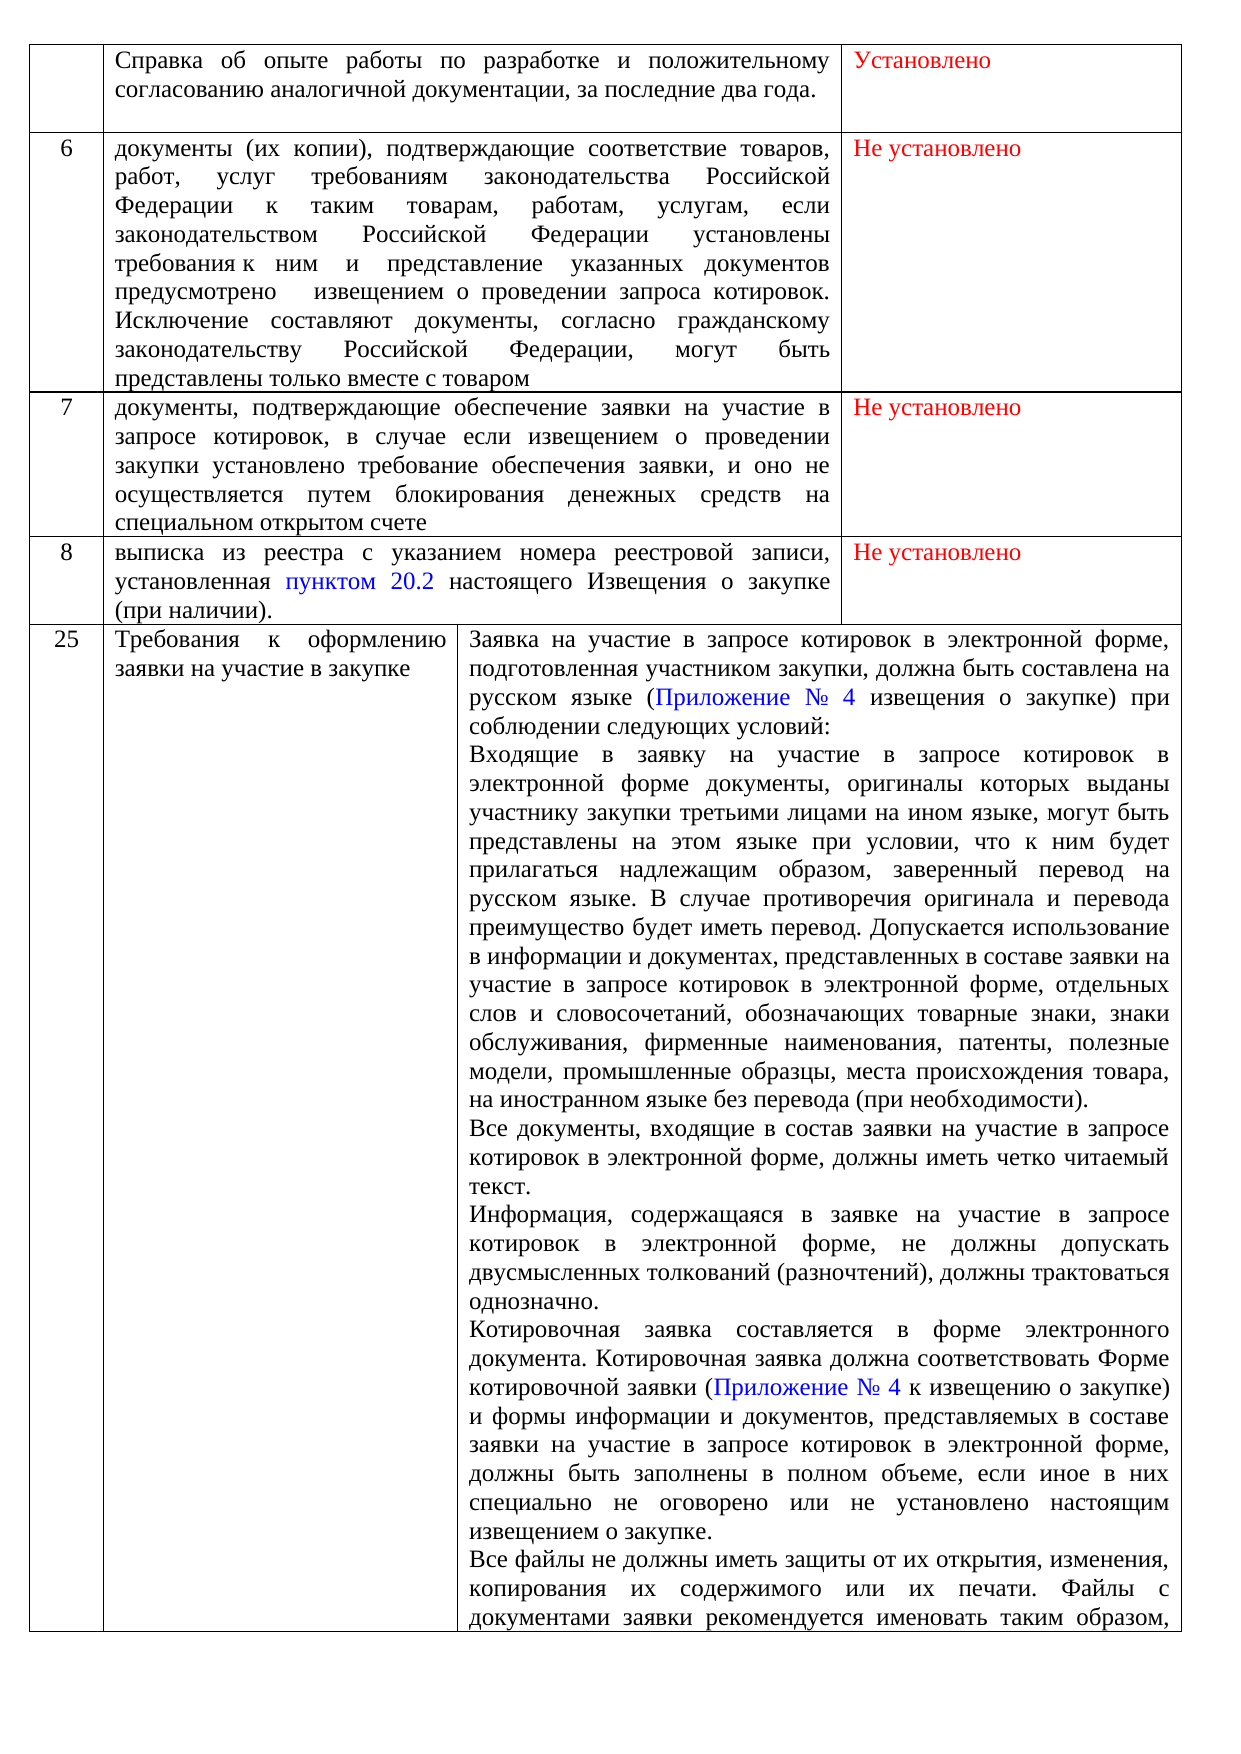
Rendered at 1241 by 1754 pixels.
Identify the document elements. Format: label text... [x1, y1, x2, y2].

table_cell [458, 625, 1181, 1631]
table_cell 7 [30, 393, 103, 536]
table_cell 6 [30, 133, 103, 391]
table_cell выписка из реестра с указанием номера реестровой записи, установленная пунктом 20.2 настоящего Извещения о закупке (при наличии). [104, 537, 841, 623]
table_cell 8 [30, 537, 103, 623]
table_cell документы (их копии), подтверждающие соответствие товаров, работ, услуг требованиям законодательства Российской Федерации к таким товарам, работам, услугам, если законодательством Российской Федерации установлены требования к ним и представление указанных документов предусмотрено извещением о проведении запроса котировок. Исключение составляют документы, согласно гражданскому законодательству Российской Федерации, могут быть представлены только вместе с товаром [104, 133, 841, 391]
table_cell документы, подтверждающие обеспечение заявки на участие в запросе котировок, в случае если извещением о проведении закупки установлено требование обеспечения заявки, и оно не осуществляется путем блокирования денежных средств на специальном открытом счете [104, 393, 841, 536]
table_cell Не установлено [842, 393, 1181, 536]
table_cell Не установлено [842, 537, 1181, 623]
table_cell Установлено [842, 45, 1181, 132]
table_cell Не установлено [842, 133, 1181, 391]
table_cell Справка об опыте работы по разработке и положительному согласованию аналогичной документации, за последние два года. [104, 45, 841, 132]
table_cell [30, 45, 103, 132]
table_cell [104, 625, 457, 1631]
table_cell 25 [30, 625, 103, 1631]
